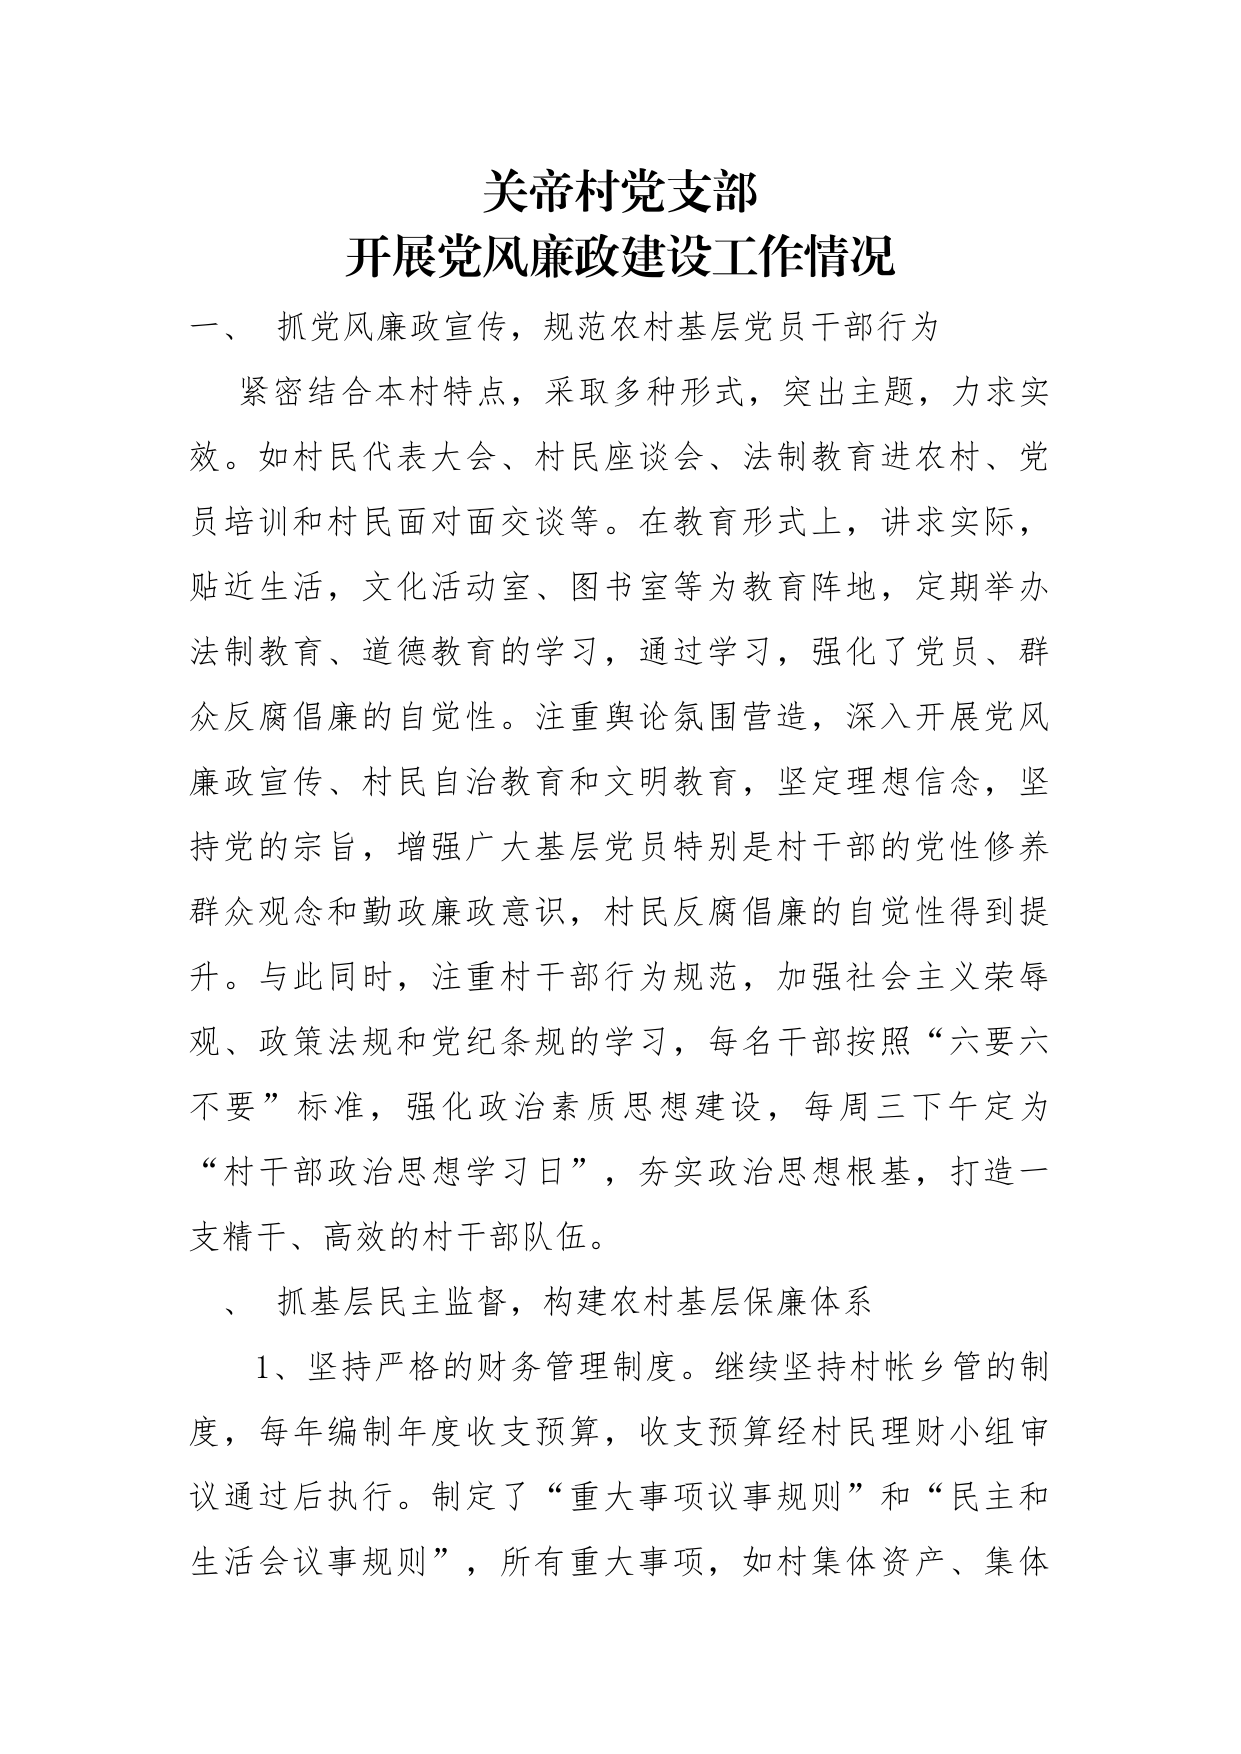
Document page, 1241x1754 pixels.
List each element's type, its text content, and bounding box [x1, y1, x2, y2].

text 紧密结合本村特点，采取多种形式，突出主题，力求实效。如村民代表大会、村民座谈会、法制教育进农村、党员培训和村民面对面交谈等。在教育形式上，讲求实际，贴近生活，文化活动室、图书室等为教育阵地，定期举办法制教育、道德教育的学习，通过学习，强化了党员、群众反腐倡廉的自觉性。注重舆论氛围营造，深入开展党风廉政宣传、村民自治教育和文明教育，坚定理想信念，坚持党的宗旨，增强广大基层党员特别是村干部的党性修养、群众观念和勤政廉政意识，村民反腐倡廉的自觉性得到提升。与此同时，注重村干部行为规范，加强社会主义荣辱观、政策法规和党纪条规的学习，每名干部按照“六要六不要”标准，强化政治素质思想建设，每周三下午定为“村干部政治思想学习日”，夯实政治思想根基，打造一支精干、高效的村干部队伍。 [187, 357, 1053, 1267]
list 抓党风廉政宣传，规范农村基层党员干部行为 [187, 292, 1053, 357]
text 开展党风廉政建设工作情况 [187, 227, 1053, 292]
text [187, 1332, 1053, 1592]
text 关帝村党支部 [187, 162, 1053, 227]
list 抓基层民主监督，构建农村基层保廉体系 [187, 1267, 1053, 1332]
